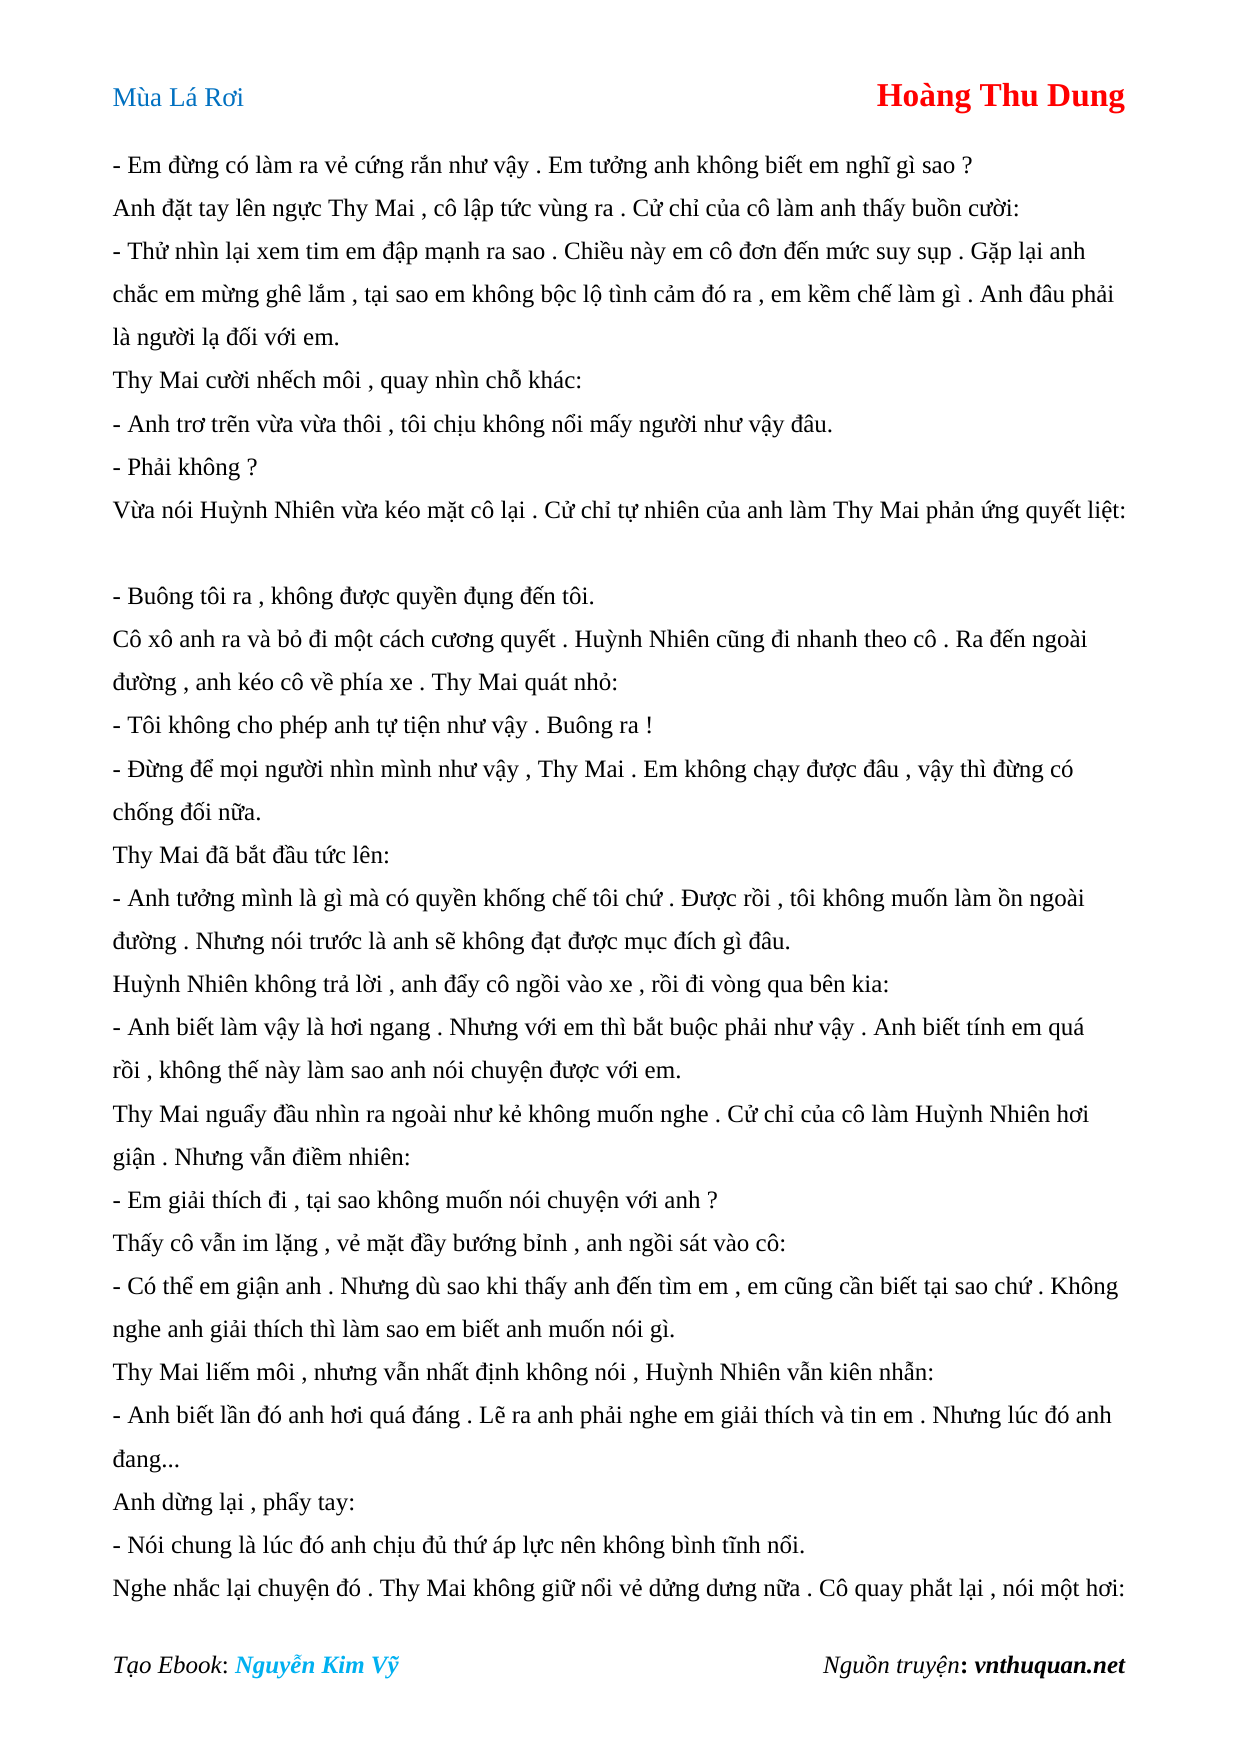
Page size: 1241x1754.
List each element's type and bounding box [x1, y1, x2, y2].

text [112, 150, 1128, 1602]
